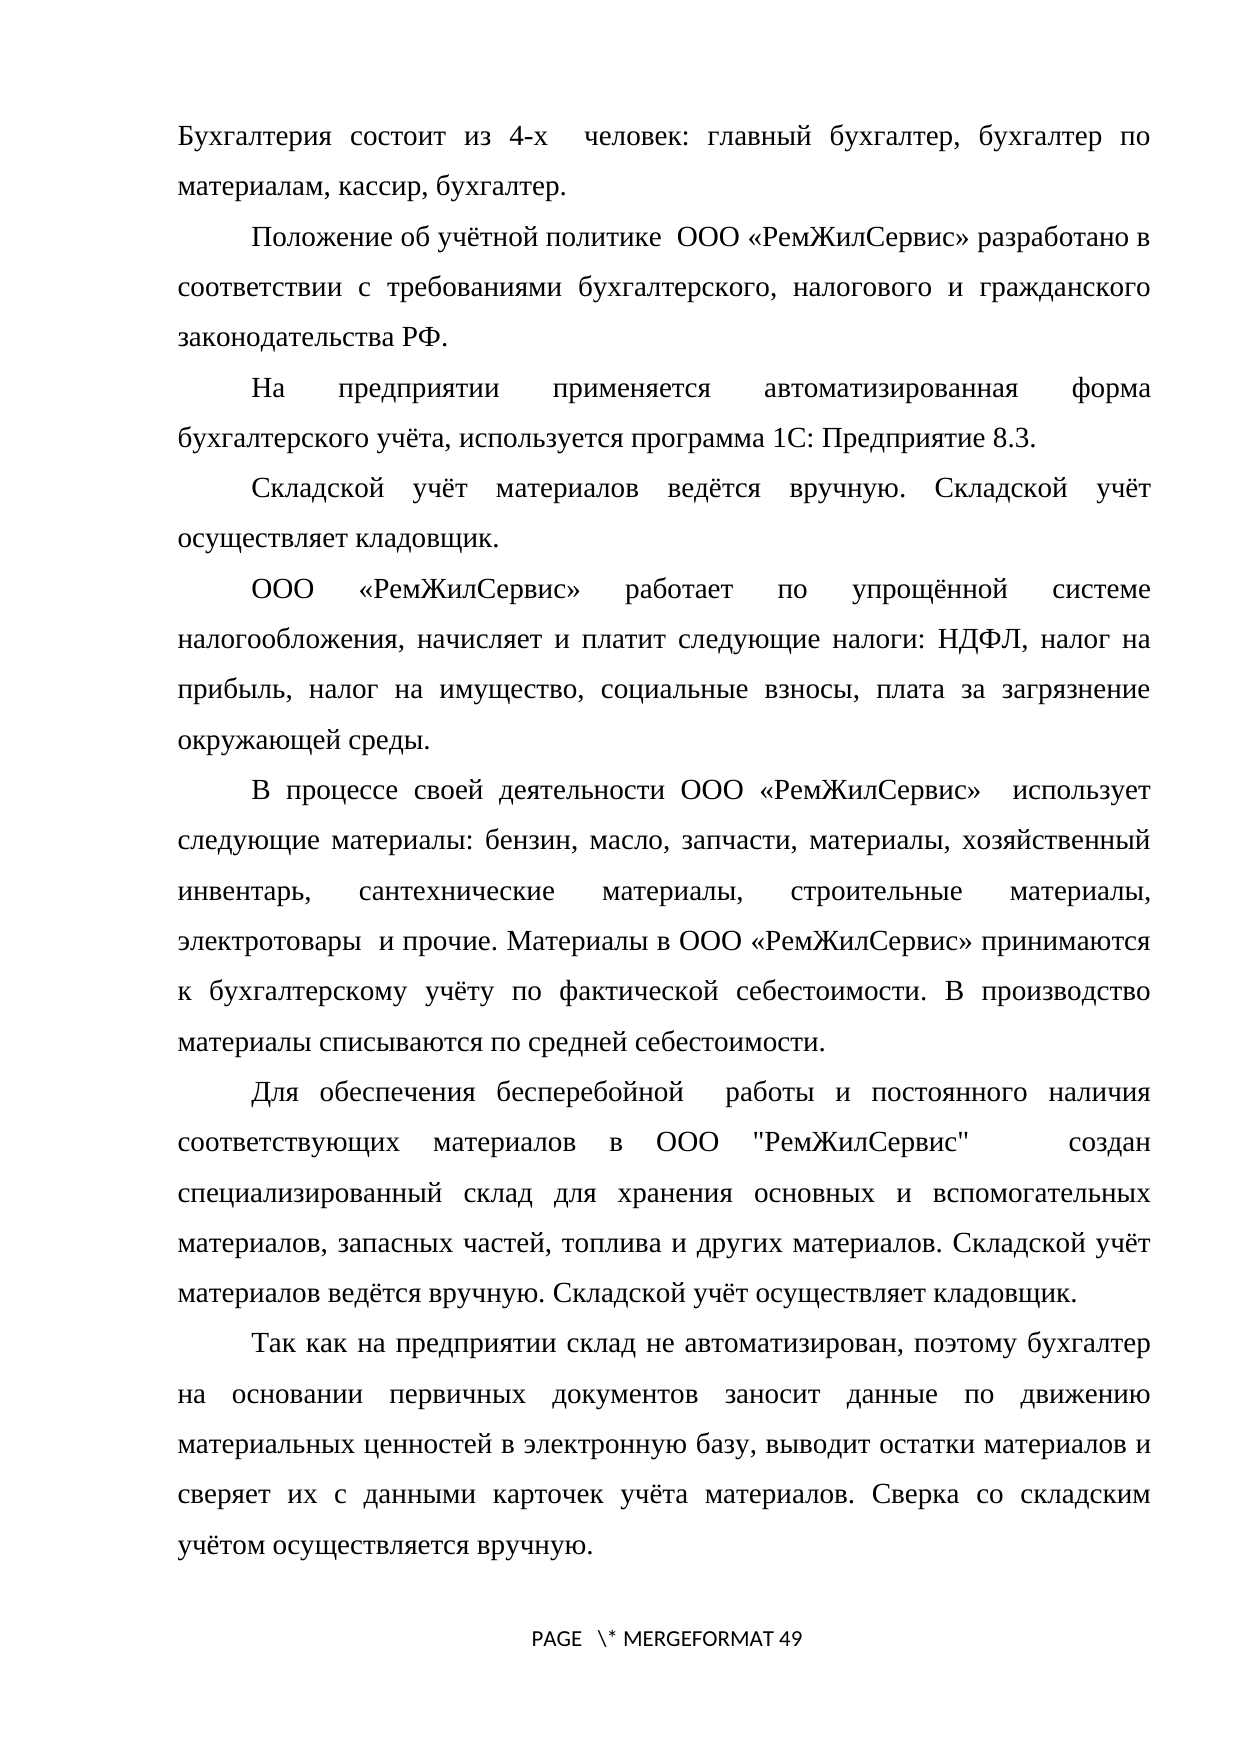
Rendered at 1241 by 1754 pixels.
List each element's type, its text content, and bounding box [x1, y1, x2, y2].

text ООО «РемЖилСервис» работает по упрощённой системе налогообложения, начисляет и платит следующие налоги: НДФЛ, налог на прибыль, налог на имущество, социальные взносы, плата за загрязнение окружающей среды. [177, 571, 1152, 755]
text Положение об учётной политике ООО «РемЖилСервис» разработано в соответствии с требованиями бухгалтерского, налогового и гражданского законодательства РФ. [177, 219, 1152, 353]
text В процессе своей деятельности ООО «РемЖилСервис» использует следующие материалы: бензин, масло, запчасти, материалы, хозяйственный инвентарь, сантехнические материалы, строительные материалы, электротовары и прочие. Материалы в ООО «РемЖилСервис» принимаются к бухгалтерскому учёту по фактической себестоимости. В производство материалы списываются по средней себестоимости. [177, 772, 1152, 1057]
text Складской учёт материалов ведётся вручную. Складской учёт осуществляет кладовщик. [177, 470, 1152, 554]
text На предприятии применяется автоматизированная форма бухгалтерского учёта, используется программа 1С: Предприятие 8.3. [177, 370, 1152, 453]
text Так как на предприятии склад не автоматизирован, поэтому бухгалтер на основании первичных документов заносит данные по движению материальных ценностей в электронную базу, выводит остатки материалов и сверяет их с данными карточек учёта материалов. Сверка со складским учётом осуществляется вручную. [177, 1326, 1152, 1560]
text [177, 118, 1152, 202]
text Для обеспечения бесперебойной работы и постоянного наличия соответствующих материалов в ООО "РемЖилСервис" создан специализированный склад для хранения основных и вспомогательных материалов, запасных частей, топлива и других материалов. Складской учёт материалов ведётся вручную. Складской учёт осуществляет кладовщик. [177, 1074, 1152, 1309]
